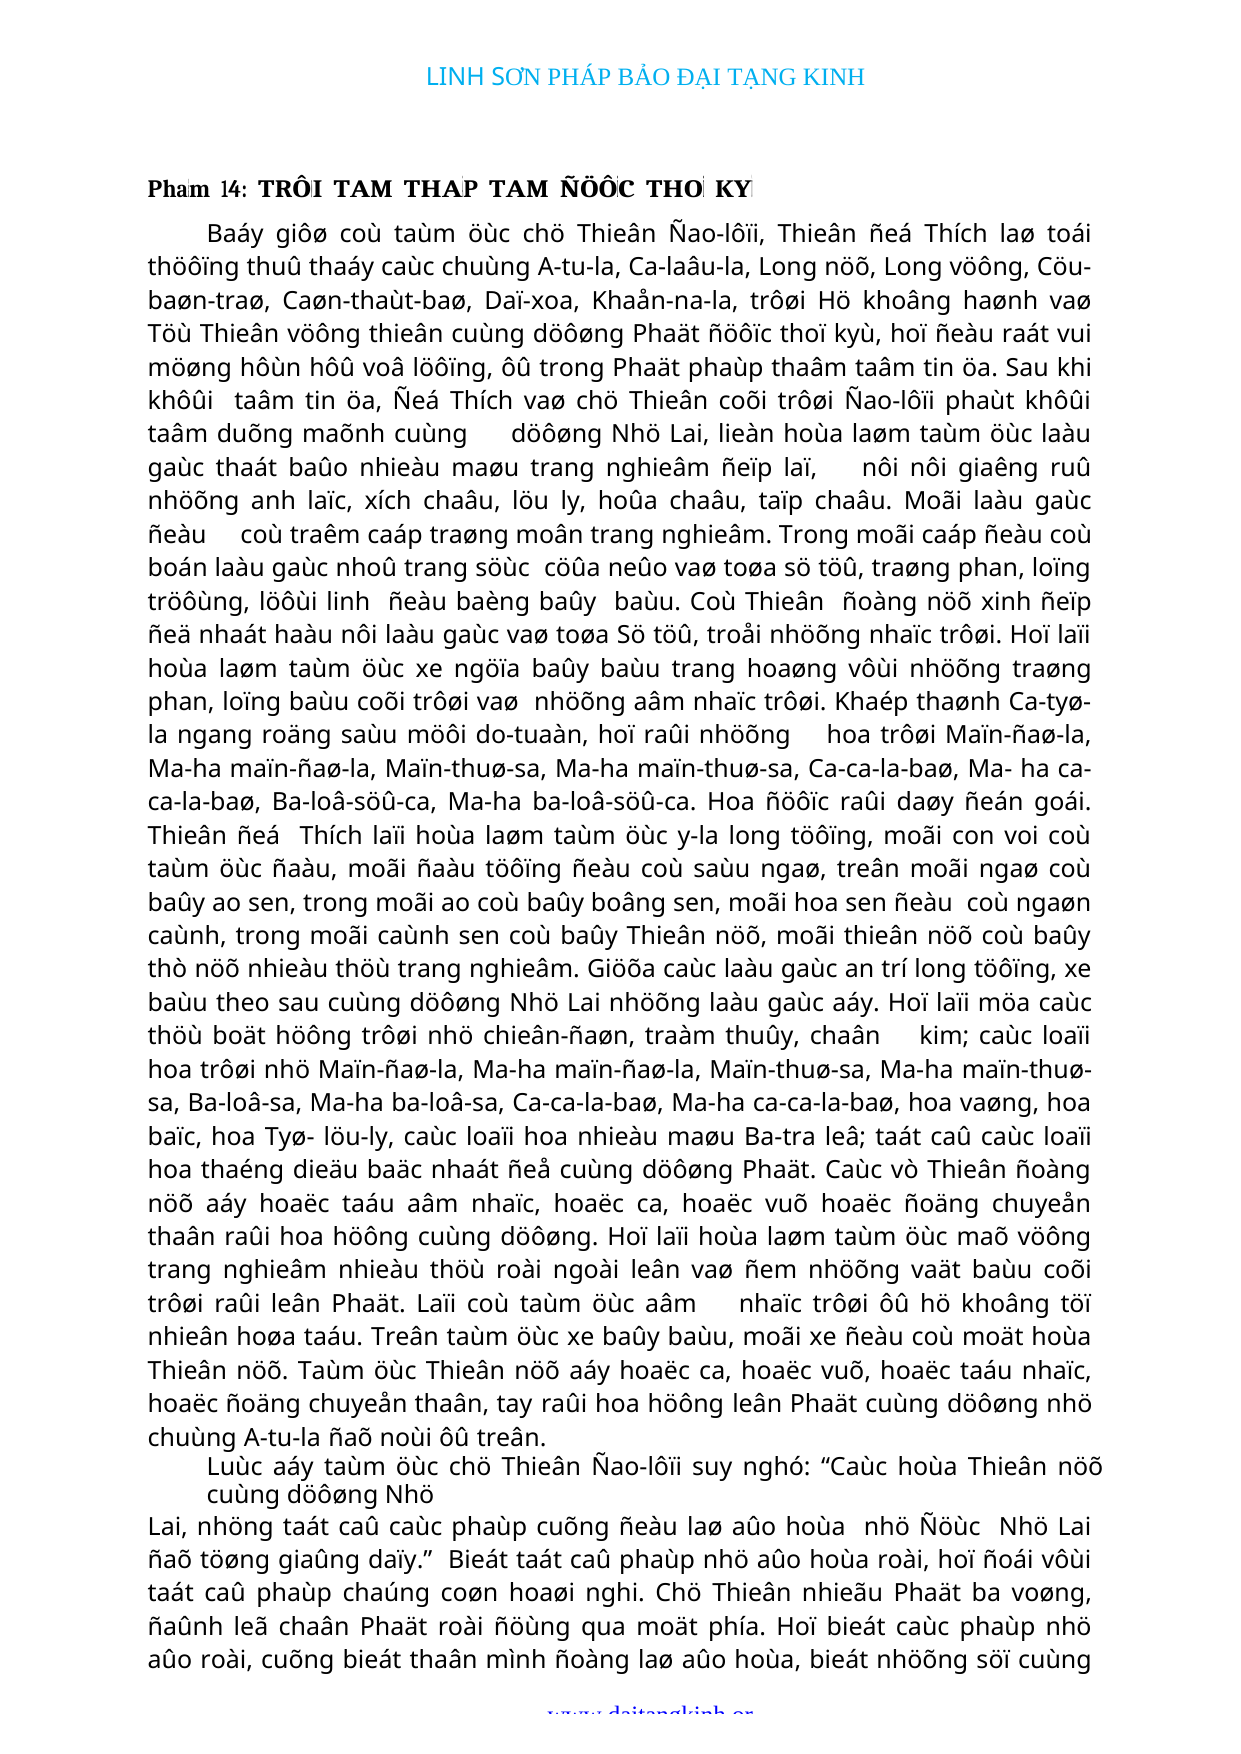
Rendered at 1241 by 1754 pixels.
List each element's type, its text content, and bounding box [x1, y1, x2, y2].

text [147, 1508, 1093, 1676]
text Luùc aáy taùm öùc chö Thieân Ñao-lôïi suy nghó: “Caùc hoùa Thieân nöõ cuùng döôøng Nhö [206, 1453, 1105, 1508]
text Phaåm 14: TRÔØI TAM THAÄP TAM ÑÖÔÏC THOÏ KYÙ [147, 175, 1105, 204]
text Baáy giôø coù taùm öùc chö Thieân Ñao-lôïi, Thieân ñeá Thích laø toái thöôïng thuû thaáy caùc chuùng A-tu-la, Ca-laâu-la, Long nöõ, Long vöông, Cöu-baøn-traø, Caøn-thaùt-baø, Daï-xoa, Khaån-na-la, trôøi Hö khoâng haønh vaø Töù Thieân vöông thieân cuùng döôøng Phaät ñöôïc thoï kyù, hoï ñeàu raát vui möøng hôùn hôû voâ löôïng, ôû trong Phaät phaùp thaâm taâm tin öa. Sau khi khôûi taâm tin öa, Ñeá Thích vaø chö Thieân coõi trôøi Ñao-lôïi phaùt khôûi taâm duõng maõnh cuùng döôøng Nhö Lai, lieàn hoùa laøm taùm öùc laàu gaùc thaát baûo nhieàu maøu trang nghieâm ñeïp laï, nôi nôi giaêng ruû nhöõng anh laïc, xích chaâu, löu ly, hoûa chaâu, taïp chaâu. Moãi laàu gaùc ñeàu coù traêm caáp traøng moân trang nghieâm. Trong moãi caáp ñeàu coù boán laàu gaùc nhoû trang söùc cöûa neûo vaø toøa sö töû, traøng phan, loïng tröôùng, löôùi linh ñeàu baèng baûy baùu. Coù Thieân ñoàng nöõ xinh ñeïp ñeä nhaát haàu nôi laàu gaùc vaø toøa Sö töû, troåi nhöõng nhaïc trôøi. Hoï laïi hoùa laøm taùm öùc xe ngöïa baûy baùu trang hoaøng vôùi nhöõng traøng phan, loïng baùu coõi trôøi vaø nhöõng aâm nhaïc trôøi. Khaép thaønh Ca-tyø-la ngang roäng saùu möôi do-tuaàn, hoï raûi nhöõng hoa trôøi Maïn-ñaø-la, Ma-ha maïn-ñaø-la, Maïn-thuø-sa, Ma-ha maïn-thuø-sa, Ca-ca-la-baø, Ma- ha ca-ca-la-baø, Ba-loâ-söû-ca, Ma-ha ba-loâ-söû-ca. Hoa ñöôïc raûi daøy ñeán goái. Thieân ñeá Thích laïi hoùa laøm taùm öùc y-la long töôïng, moãi con voi coù taùm öùc ñaàu, moãi ñaàu töôïng ñeàu coù saùu ngaø, treân moãi ngaø coù baûy ao sen, trong moãi ao coù baûy boâng sen, moãi hoa sen ñeàu coù ngaøn caùnh, trong moãi caùnh sen coù baûy Thieân nöõ, moãi thieân nöõ coù baûy thò nöõ nhieàu thöù trang nghieâm. Giöõa caùc laàu gaùc an trí long töôïng, xe baùu theo sau cuùng döôøng Nhö Lai nhöõng laàu gaùc aáy. Hoï laïi möa caùc thöù boät höông trôøi nhö chieân-ñaøn, traàm thuûy, chaân kim; caùc loaïi hoa trôøi nhö Maïn-ñaø-la, Ma-ha maïn-ñaø-la, Maïn-thuø-sa, Ma-ha maïn-thuø-sa, Ba-loâ-sa, Ma-ha ba-loâ-sa, Ca-ca-la-baø, Ma-ha ca-ca-la-baø, hoa vaøng, hoa baïc, hoa Tyø- löu-ly, caùc loaïi hoa nhieàu maøu Ba-tra leâ; taát caû caùc loaïi hoa thaéng dieäu baäc nhaát ñeå cuùng döôøng Phaät. Caùc vò Thieân ñoàng nöõ aáy hoaëc taáu aâm nhaïc, hoaëc ca, hoaëc vuõ hoaëc ñoäng chuyeån thaân raûi hoa höông cuùng döôøng. Hoï laïi hoùa laøm taùm öùc maõ vöông trang nghieâm nhieàu thöù roài ngoài leân vaø ñem nhöõng vaät baùu coõi trôøi raûi leân Phaät. Laïi coù taùm öùc aâm nhaïc trôøi ôû hö khoâng töï nhieân hoøa taáu. Treân taùm öùc xe baûy baùu, moãi xe ñeàu coù moät hoùa Thieân nöõ. Taùm öùc Thieân nöõ aáy hoaëc ca, hoaëc vuõ, hoaëc taáu nhaïc, hoaëc ñoäng chuyeån thaân, tay raûi hoa höông leân Phaät cuùng döôøng nhö chuùng A-tu-la ñaõ noùi ôû treân. [147, 216, 1093, 1453]
